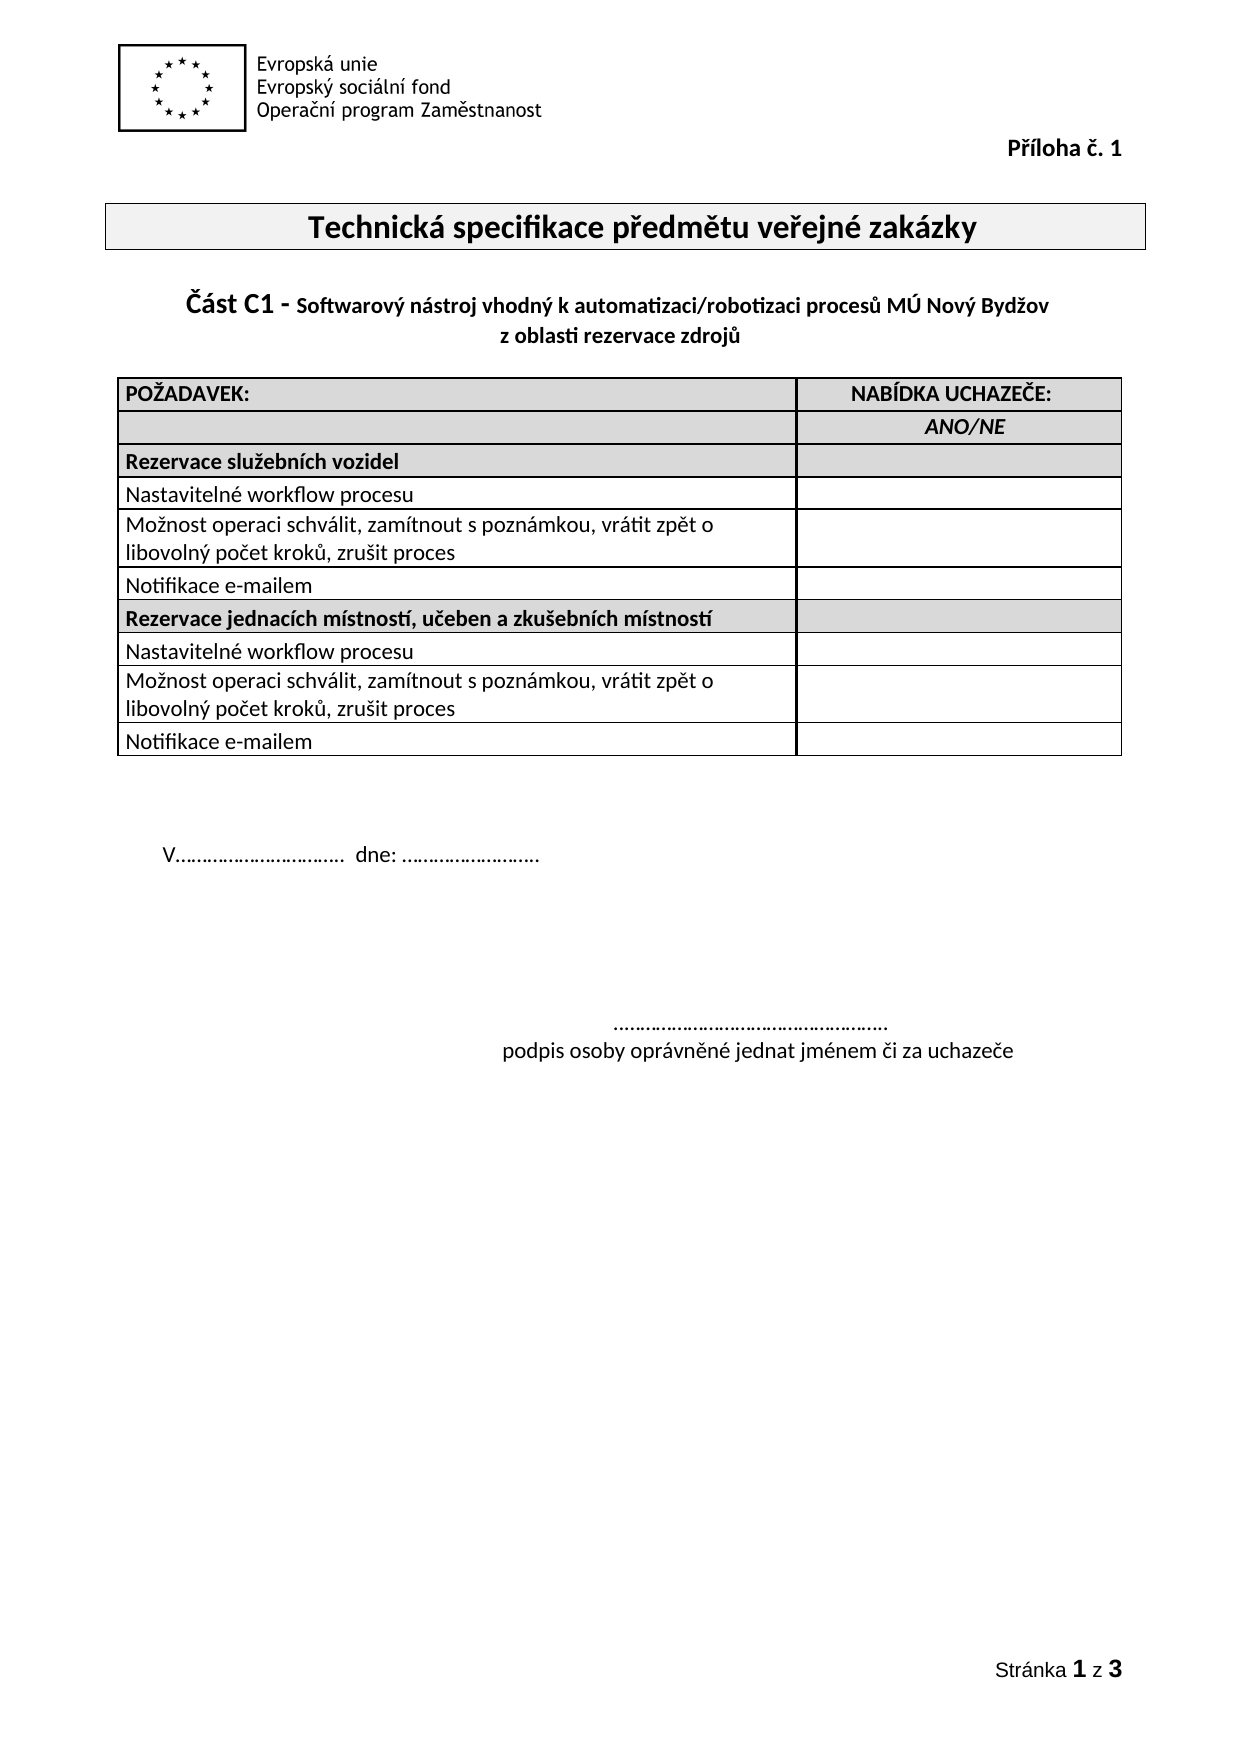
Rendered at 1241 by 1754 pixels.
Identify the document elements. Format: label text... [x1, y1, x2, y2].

list V………………………….. dne: …………………….. [162, 840, 1122, 868]
table_cell [798, 445, 1121, 476]
table_cell [798, 600, 1121, 632]
table_cell Možnost operaci schválit, zamítnout s poznámkou, vrátit zpět o libovolný počet kroků, zrušit proces [119, 666, 795, 722]
list ..………………………………………….. [502, 1008, 1122, 1036]
picture [118, 44, 542, 132]
table_cell [798, 666, 1121, 722]
table_header Nabídka uchazeče: [798, 379, 1121, 410]
table_cell Notifikace e-mailem [119, 568, 795, 599]
text Příloha č. 1 [148, 132, 1122, 162]
table_cell [119, 412, 795, 443]
list Část C1 - Softwarový nástroj vhodný k automatizaci/robotizaci procesů MÚ Nový Bydžov z oblasti rezervace zdrojů [118, 285, 1122, 349]
table_cell ANO/NE [798, 412, 1121, 443]
table_cell [798, 633, 1121, 665]
table_cell Možnost operaci schválit, zamítnout s poznámkou, vrátit zpět o libovolný počet kroků, zrušit proces [119, 510, 795, 566]
table_cell [798, 568, 1121, 599]
table_cell Nastavitelné workflow procesu [119, 478, 795, 508]
table_cell Rezervace jednacích místností, učeben a zkušebních místností [119, 600, 795, 632]
table_cell Rezervace služebních vozidel [119, 445, 795, 476]
table_cell [798, 478, 1121, 508]
table_cell Notifikace e-mailem [119, 723, 795, 755]
table_header Požadavek: [119, 379, 795, 410]
table_cell [798, 723, 1121, 755]
table_cell Nastavitelné workflow procesu [119, 633, 795, 665]
table_cell [798, 510, 1121, 566]
list podpis osoby oprávněné jednat jménem či za uchazeče [502, 1036, 1122, 1064]
text Technická specifikace předmětu veřejné zakázky [106, 204, 1145, 249]
